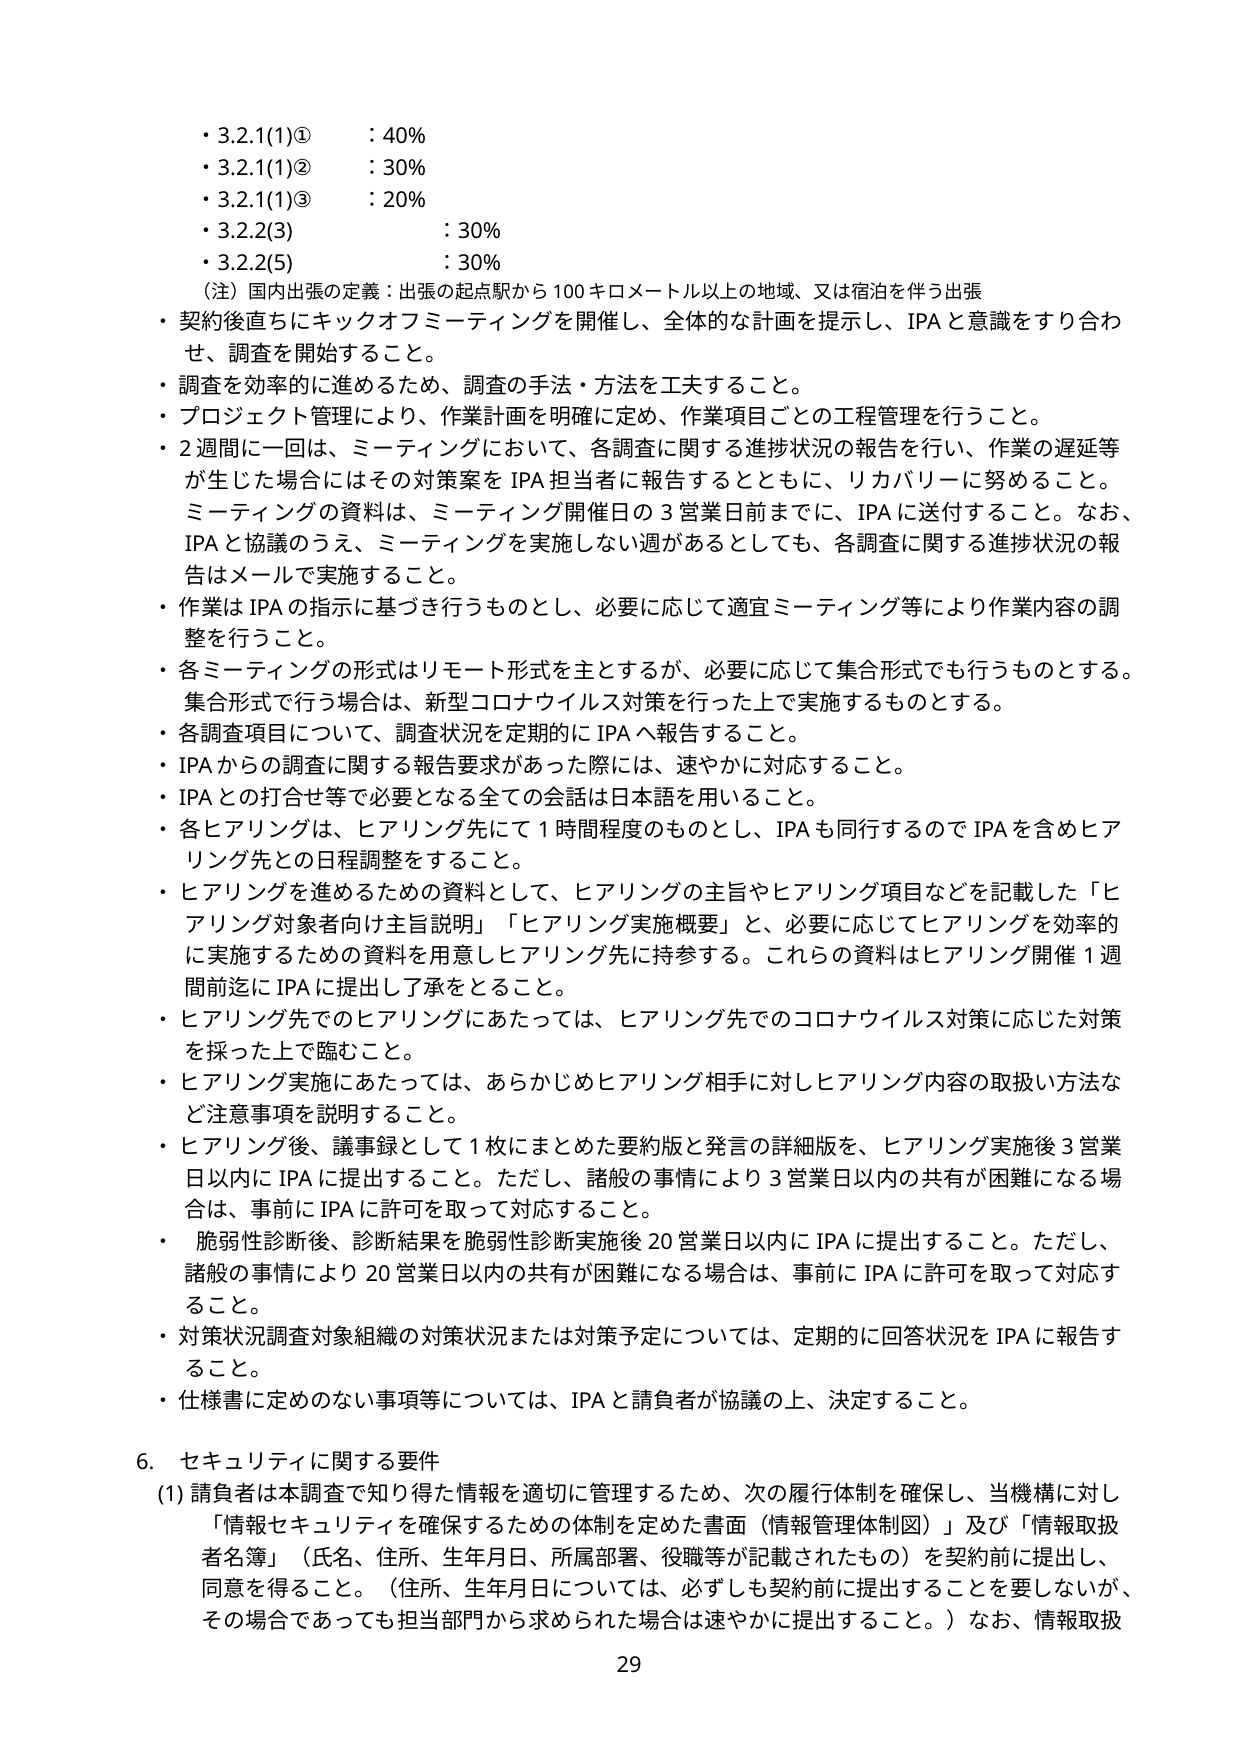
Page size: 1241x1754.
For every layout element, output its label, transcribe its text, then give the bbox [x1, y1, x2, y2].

text ・ 各ミーティングの形式はリモート形式を主とするが、必要に応じて集合形式でも行うものとする。集合形式で行う場合は、新型コロナウイルス対策を行った上で実施するものとする。 [152, 653, 1122, 716]
text ・ 仕様書に定めのない事項等については、IPAと請負者が協議の上、決定すること。 [152, 1383, 1122, 1414]
text ・ 調査を効率的に進めるため、調査の手法・方法を工夫すること。 [152, 368, 1122, 399]
text ・ IPAとの打合せ等で必要となる全ての会話は日本語を用いること。 [152, 780, 1122, 812]
text ・ 各ヒアリングは、ヒアリング先にて1時間程度のものとし、IPAも同行するのでIPAを含めヒアリング先との日程調整をすること。 [152, 812, 1122, 875]
list セキュリティに関する要件 [136, 1444, 1122, 1476]
text ・3.2.2(3) ：30% [174, 213, 1122, 245]
text ・ 対策状況調査対象組織の対策状況または対策予定については、定期的に回答状況をIPAに報告すること。 [152, 1319, 1122, 1383]
text ・ ヒアリングを進めるための資料として、ヒアリングの主旨やヒアリング項目などを記載した「ヒアリング対象者向け主旨説明」「ヒアリング実施概要」と、必要に応じてヒアリングを効率的に実施するための資料を用意しヒアリング先に持参する。これらの資料はヒアリング開催1週間前迄にIPAに提出し了承をとること。 [152, 875, 1122, 1002]
text ・ 2週間に一回は、ミーティングにおいて、各調査に関する進捗状況の報告を行い、作業の遅延等が生じた場合にはその対策案をIPA担当者に報告するとともに、リカバリーに努めること。ミーティングの資料は、ミーティング開催日の3営業日前までに、IPAに送付すること。なお、IPAと協議のうえ、ミーティングを実施しない週があるとしても、各調査に関する進捗状況の報告はメールで実施すること。 [152, 431, 1122, 590]
text ・3.2.2(5) ：30% [174, 245, 1122, 277]
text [158, 1476, 1122, 1634]
text ・3.2.1(1)② ：30% [174, 150, 1122, 182]
text ・ ヒアリング実施にあたっては、あらかじめヒアリング相手に対しヒアリング内容の取扱い方法など注意事項を説明すること。 [152, 1065, 1122, 1129]
text ・ プロジェクト管理により、作業計画を明確に定め、作業項目ごとの工程管理を行うこと。 [152, 399, 1122, 431]
text （注）国内出張の定義：出張の起点駅から100キロメートル以上の地域、又は宿泊を伴う出張 [174, 277, 1122, 304]
text ・ 脆弱性診断後、診断結果を脆弱性診断実施後20営業日以内にIPAに提出すること。ただし、諸般の事情により20営業日以内の共有が困難になる場合は、事前にIPAに許可を取って対応すること。 [152, 1224, 1122, 1319]
text ・ 各調査項目について、調査状況を定期的にIPAへ報告すること。 [152, 716, 1122, 748]
text ・ 作業はIPAの指示に基づき行うものとし、必要に応じて適宜ミーティング等により作業内容の調整を行うこと。 [152, 590, 1122, 653]
text ・ ヒアリング先でのヒアリングにあたっては、ヒアリング先でのコロナウイルス対策に応じた対策を採った上で臨むこと。 [152, 1002, 1122, 1065]
text ・3.2.1(1)③ ：20% [174, 182, 1122, 213]
text ・3.2.1(1)① ：40% [174, 118, 1122, 150]
text ・ ヒアリング後、議事録として1枚にまとめた要約版と発言の詳細版を、ヒアリング実施後3営業日以内にIPAに提出すること。ただし、諸般の事情により3営業日以内の共有が困難になる場合は、事前にIPAに許可を取って対応すること。 [152, 1129, 1122, 1224]
text ・ 契約後直ちにキックオフミーティングを開催し、全体的な計画を提示し、IPAと意識をすり合わせ、調査を開始すること。 [152, 304, 1122, 368]
text ・ IPAからの調査に関する報告要求があった際には、速やかに対応すること。 [152, 748, 1122, 780]
